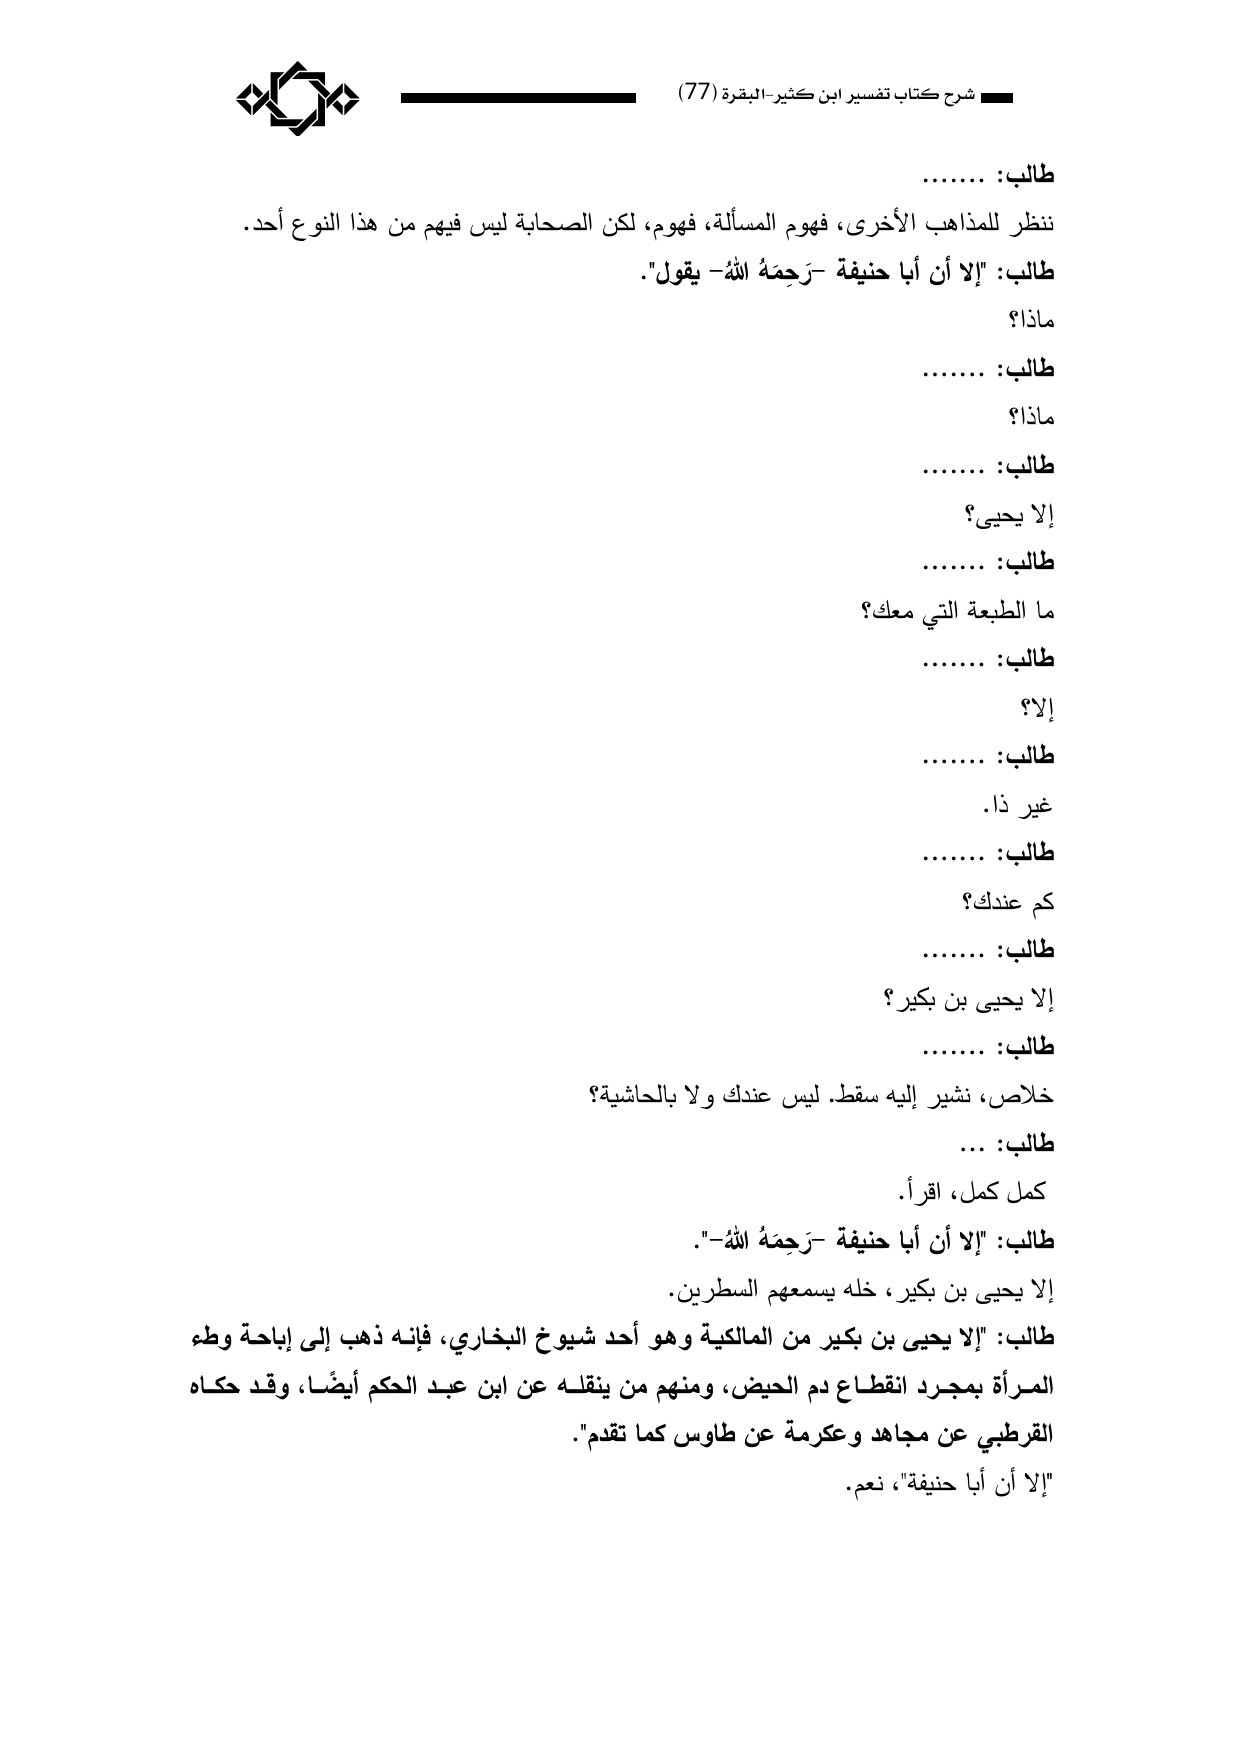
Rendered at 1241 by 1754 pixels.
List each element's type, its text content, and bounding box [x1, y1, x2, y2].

text ننظر للمذاهب الأخرى، فهوم المسألة، فهوم، لكن الصحابة ليس فيهم من هذا النوع أحد. [187, 198, 1053, 247]
text غير ذا. [187, 780, 1053, 828]
text طالب: "إلا يحيى بن بكير من المالكية وهو أحد شيوخ البخاري، فإنه ذهب إلى إباحة وطء المرأة بمجرد انقطاع دم الحيض، ومنهم من ينقله عن ابن عبد الحكم أيضًا، وقد حكاه القرطبي عن مجاهد وعكرمة عن طاوس كما تقدم". [187, 1312, 1053, 1458]
text طالب: ....... [187, 344, 1053, 392]
text طالب: ....... [187, 634, 1053, 683]
text طالب: ....... [187, 150, 1053, 198]
text طالب: ... [187, 1119, 1053, 1167]
text طالب: ....... [187, 1022, 1053, 1070]
text إلا يحيى بن بكير، خله يسمعهم السطرين. [187, 1264, 1053, 1312]
text طالب: ....... [187, 731, 1053, 780]
text إلا يحيى؟ [187, 489, 1053, 537]
text طالب: ....... [187, 537, 1053, 586]
text إلا؟ [187, 683, 1053, 731]
text إلا يحيى بن بكير؟ [187, 973, 1053, 1022]
text ماذا؟ [187, 392, 1053, 441]
text طالب: ....... [187, 925, 1053, 973]
text "إلا أن أبا حنيفة"، نعم. [187, 1458, 1053, 1507]
text كمل كمل، اقرأ. [187, 1167, 1053, 1216]
text طالب: ....... [187, 828, 1053, 877]
text طالب: "إلا أن أبا حنيفة -رَحِمَهُ اللهُ-". [187, 1216, 1053, 1264]
text ماذا؟ [187, 295, 1053, 344]
text ما الطبعة التي معك؟ [187, 586, 1053, 634]
text خلاص، نشير إليه سقط. ليس عندك ولا بالحاشية؟ [187, 1070, 1053, 1119]
text طالب: "إلا أن أبا حنيفة -رَحِمَهُ اللهُ- يقول". [187, 247, 1053, 295]
text طالب: ....... [187, 441, 1053, 489]
text كم عندك؟ [187, 877, 1053, 925]
